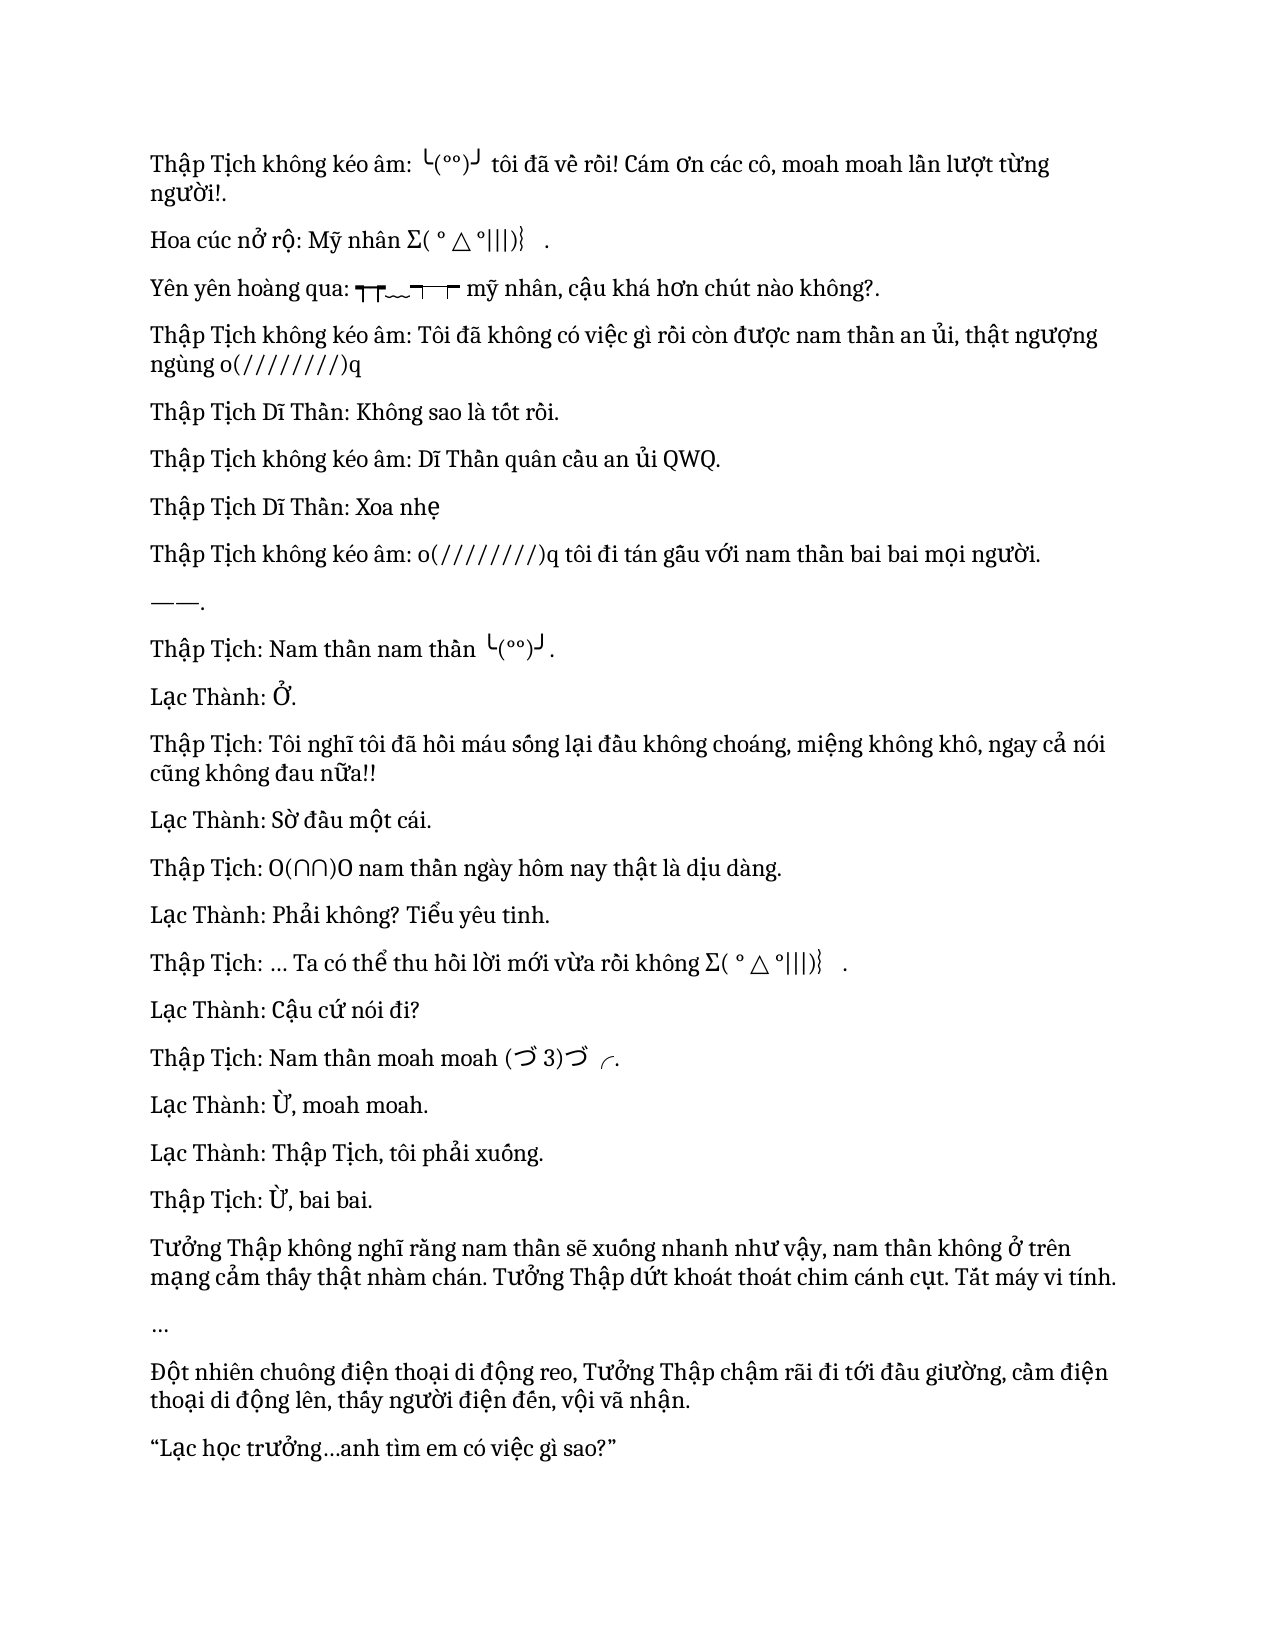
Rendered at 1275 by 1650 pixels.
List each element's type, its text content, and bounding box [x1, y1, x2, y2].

text Lạc Thành: Phải không? Tiểu yêu tinh. [150, 901, 1125, 930]
text Thập Tịch: Tôi nghĩ tôi đã hồi máu sống lại đầu không choáng, miệng không khô, ngay cả nói cũng không đau nữa!! [150, 730, 1125, 787]
text Lạc Thành: Ừ, moah moah. [150, 1091, 1125, 1120]
text Thập Tịch: Nam thần moah moah (づ3)づ╭. [150, 1044, 1125, 1072]
text Thập Tịch không kéo âm: o(////////)q tôi đi tán gẫu với nam thần bai bai mọi người. [150, 540, 1125, 569]
text Thập Tịch không kéo âm: Tôi đã không có việc gì rồi còn được nam thần an ủi, thật ngượng ngùng o(////////)q [150, 321, 1125, 379]
text Đột nhiên chuông điện thoại di động reo, Tưởng Thập chậm rãi đi tới đầu giường, cầm điện thoại di động lên, thấy người điện đến, vội vã nhận. [150, 1357, 1125, 1415]
text Thập Tịch không kéo âm: ╰(°°)╯ tôi đã về rồi! Cám ơn các cô, moah moah lần lượt từng người!. [150, 150, 1125, 207]
text Thập Tịch Dĩ Thần: Không sao là tốt rồi. [150, 397, 1125, 426]
text Thập Tịch: Ừ, bai bai. [150, 1186, 1125, 1215]
text Thập Tịch: Nam thần nam thần ╰(°°)╯. [150, 635, 1125, 664]
text Thập Tịch: … Ta có thể thu hồi lời mới vừa rồi không Σ( ° △ °|||)︴. [150, 949, 1125, 977]
text Hoa cúc nở rộ: Mỹ nhân Σ( ° △ °|||)︴. [150, 226, 1125, 255]
text Lạc Thành: Ở. [150, 682, 1125, 711]
text “Lạc học trưởng…anh tìm em có việc gì sao?” [150, 1434, 1125, 1462]
text Yên yên hoàng qua: ┭┮﹏┭┮ mỹ nhân, cậu khá hơn chút nào không?. [150, 274, 1125, 302]
text Thập Tịch Dĩ Thần: Xoa nhẹ [150, 492, 1125, 521]
text Thập Tịch: O(∩∩)O nam thần ngày hôm nay thật là dịu dàng. [150, 854, 1125, 882]
text Tưởng Thập không nghĩ rằng nam thần sẽ xuống nhanh như vậy, nam thần không ở trên mạng cảm thấy thật nhàm chán. Tưởng Thập dứt khoát thoát chim cánh cụt. Tắt máy vi tính. [150, 1234, 1125, 1291]
text ——. [150, 587, 1125, 616]
text … [150, 1310, 1125, 1339]
text Lạc Thành: Sờ đầu một cái. [150, 806, 1125, 835]
text Thập Tịch không kéo âm: Dĩ Thần quân cầu an ủi QWQ. [150, 445, 1125, 474]
text Lạc Thành: Thập Tịch, tôi phải xuống. [150, 1139, 1125, 1167]
text Lạc Thành: Cậu cứ nói đi? [150, 996, 1125, 1025]
